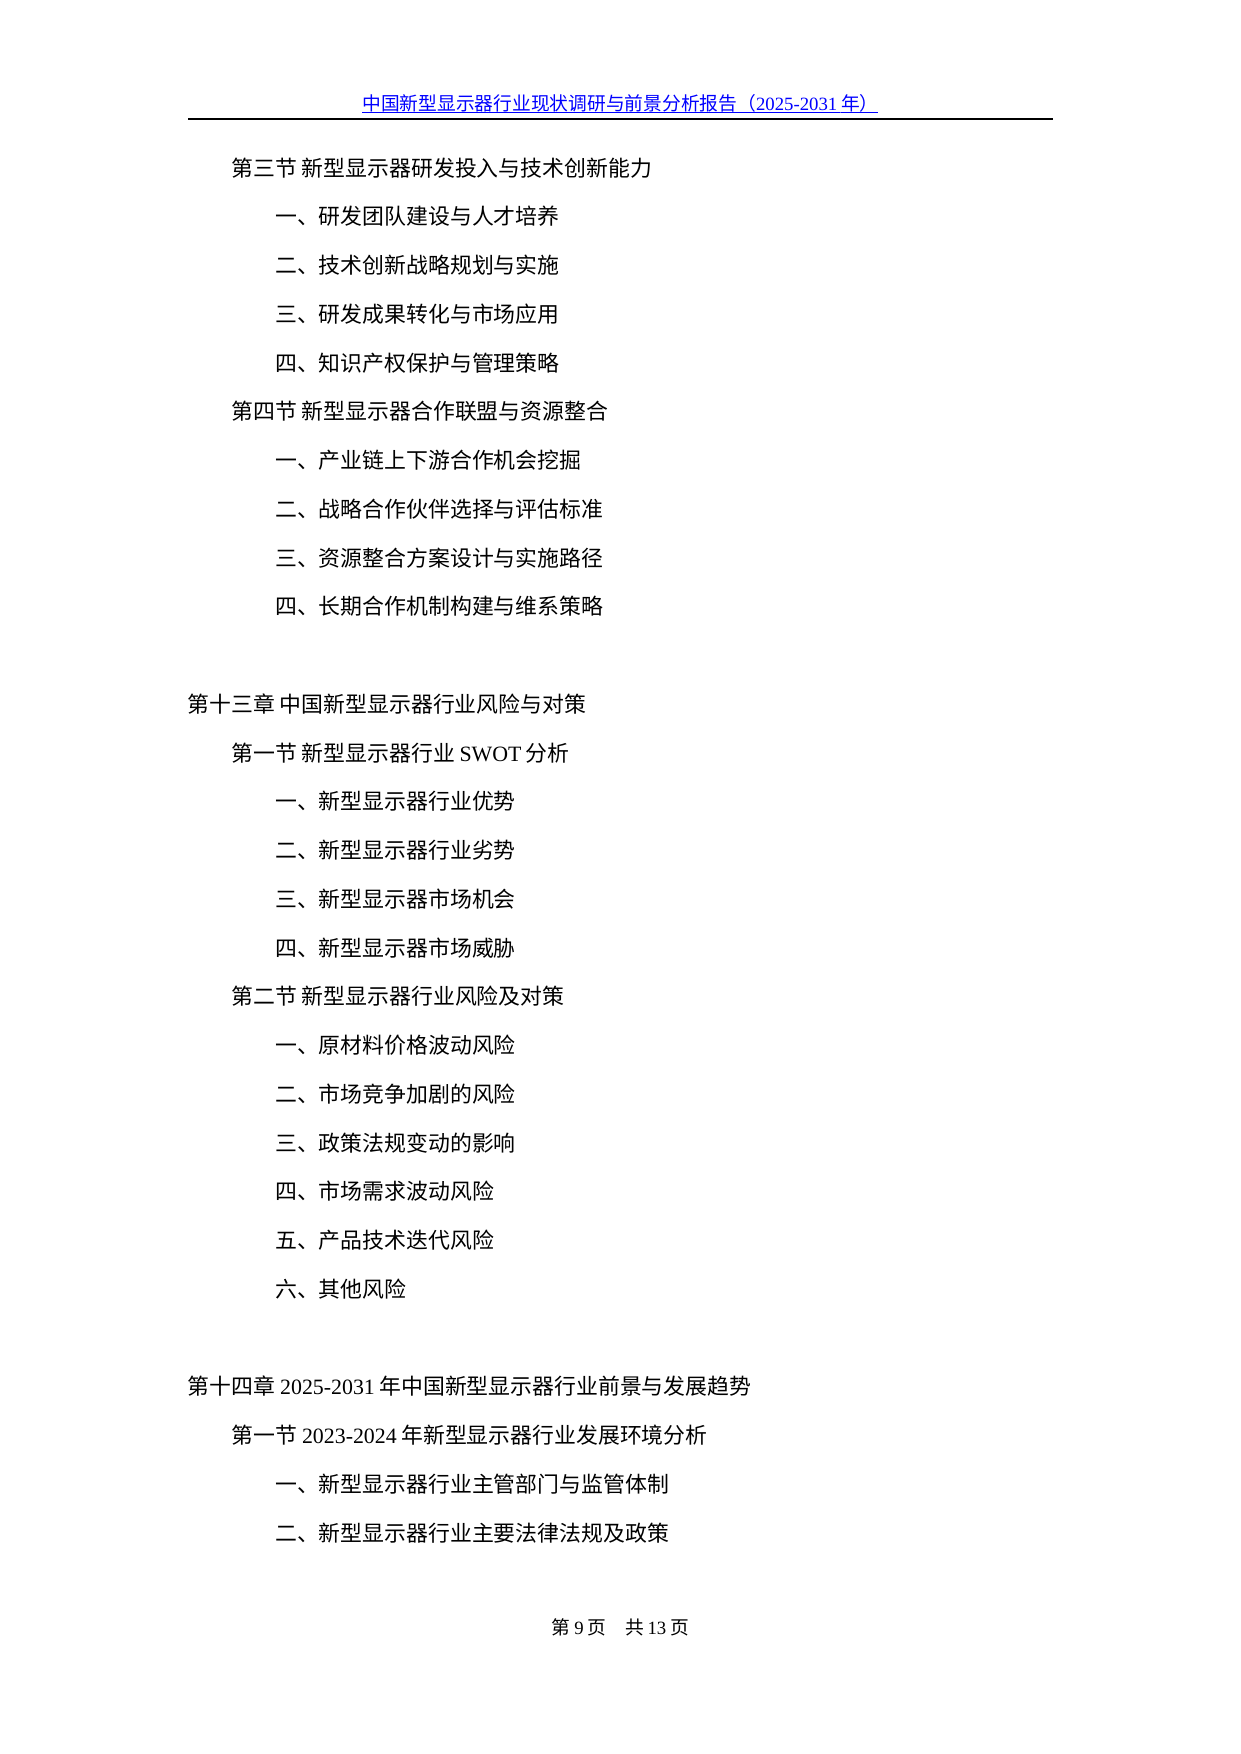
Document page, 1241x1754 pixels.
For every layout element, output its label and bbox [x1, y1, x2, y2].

text [187, 150, 1053, 1548]
